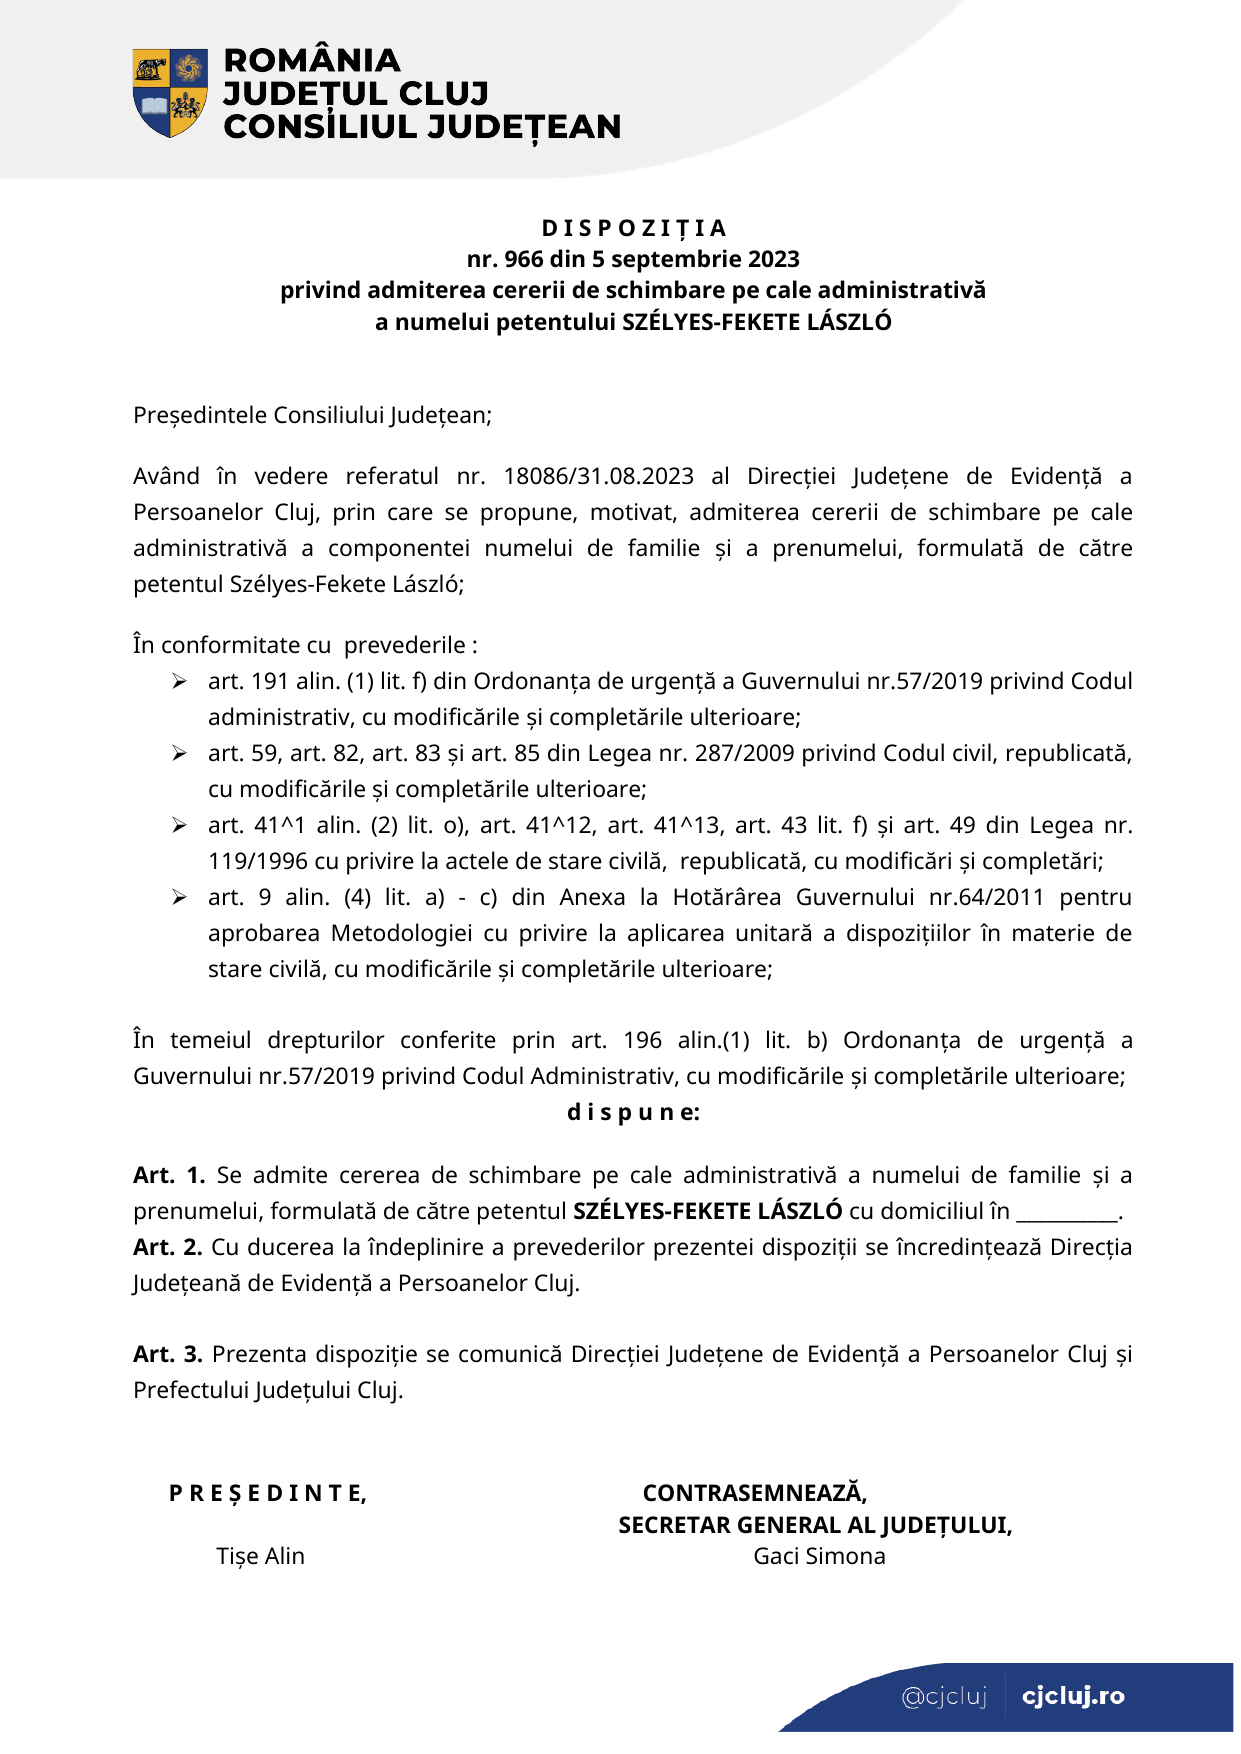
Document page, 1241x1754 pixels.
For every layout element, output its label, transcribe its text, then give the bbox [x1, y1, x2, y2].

text nr. 966 din 5 septembrie 2023 [133, 243, 1134, 274]
text Având în vedere referatul nr. 18086/31.08.2023 al Direcţiei Judeţene de Evidenţă a Persoanelor Cluj, prin care se propune, motivat, admiterea cererii de schimbare pe cale administrativă a componentei numelui de familie și a prenumelui, formulată de către petentul Szélyes-Fekete László; [133, 460, 1134, 599]
text a numelui petentului SZÉLYES-FEKETE LÁSZLÓ [133, 306, 1134, 337]
picture [777, 1663, 1234, 1732]
text Art. 3. Prezenta dispoziţie se comunică Direcţiei Judeţene de Evidenţă a Persoanelor Cluj şi Prefectului Judeţului Cluj. [133, 1338, 1134, 1406]
text SECRETAR GENERAL AL JUDEŢULUI, [133, 1508, 1134, 1540]
text D I S P O Z I Ţ I A [133, 212, 1134, 243]
picture [132, 41, 620, 147]
list art. 9 alin. (4) lit. a) - c) din Anexa la Hotărârea Guvernului nr.64/2011 pentru aprobarea Metodologiei cu privire la aplicarea unitară a dispoziţiilor în materie de stare civilă, cu modificările și completările ulterioare; [170, 881, 1134, 984]
text privind admiterea cererii de schimbare pe cale administrativă [133, 274, 1134, 306]
list art. 59, art. 82, art. 83 şi art. 85 din Legea nr. 287/2009 privind Codul civil, republicată, cu modificările şi completările ulterioare; [170, 737, 1134, 804]
list În temeiul drepturilor conferite prin art. 196 alin.(1) lit. b) Ordonanța de urgență a Guvernului nr.57/2019 privind Codul Administrativ, cu modificările și completările ulterioare; [133, 1024, 1134, 1092]
text Tișe Alin Gaci Simona [133, 1540, 1134, 1571]
text Preşedintele Consiliului Judeţean; [133, 399, 1134, 431]
text Art. 2. Cu ducerea la îndeplinire a prevederilor prezentei dispoziţii se încredinţează Direcţia Judeţeană de Evidenţă a Persoanelor Cluj. [133, 1231, 1134, 1298]
list art. 191 alin. (1) lit. f) din Ordonanța de urgență a Guvernului nr.57/2019 privind Codul administrativ, cu modificările și completările ulterioare; [170, 665, 1134, 732]
text Art. 1. Se admite cererea de schimbare pe cale administrativă a numelui de familie și a prenumelui, formulată de către petentul SZÉLYES-FEKETE LÁSZLÓ cu domiciliul în __________. [133, 1159, 1134, 1226]
text P R E Ş E D I N T E, CONTRASEMNEAZĂ, [133, 1477, 1134, 1508]
text În conformitate cu prevederile : [133, 629, 1134, 660]
list art. 41^1 alin. (2) lit. o), art. 41^12, art. 41^13, art. 43 lit. f) şi art. 49 din Legea nr. 119/1996 cu privire la actele de stare civilă, republicată, cu modificări și completări; [170, 809, 1134, 876]
text d i s p u n e: [133, 1096, 1134, 1127]
